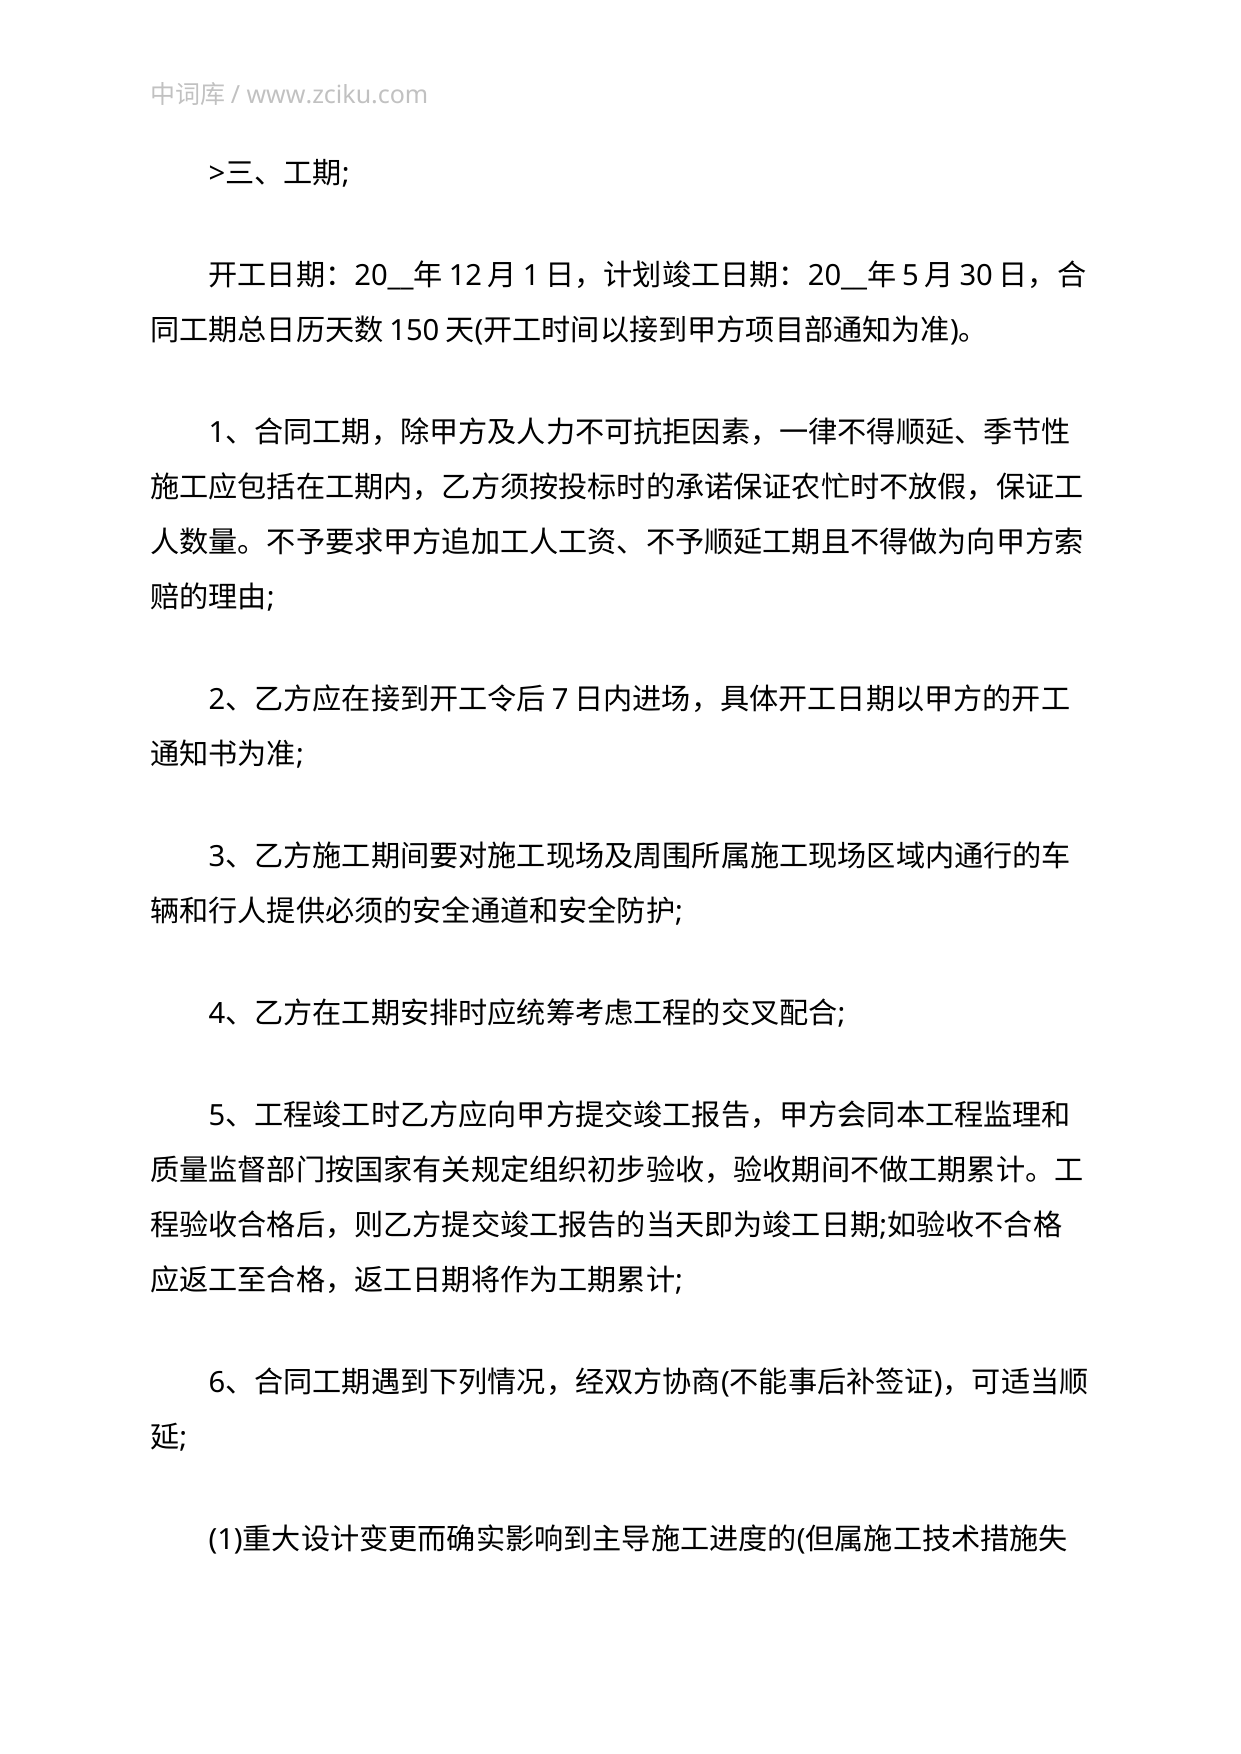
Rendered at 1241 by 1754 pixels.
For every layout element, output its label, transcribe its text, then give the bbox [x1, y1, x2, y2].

text 5、工程竣工时乙方应向甲方提交竣工报告，甲方会同本工程监理和质量监督部门按国家有关规定组织初步验收，验收期间不做工期累计。工程验收合格后，则乙方提交竣工报告的当天即为竣工日期;如验收不合格应返工至合格，返工日期将作为工期累计; [150, 1092, 1090, 1299]
text 1、合同工期，除甲方及人力不可抗拒因素，一律不得顺延、季节性施工应包括在工期内，乙方须按投标时的承诺保证农忙时不放假，保证工人数量。不予要求甲方追加工人工资、不予顺延工期且不得做为向甲方索赔的理由; [150, 409, 1090, 616]
text 3、乙方施工期间要对施工现场及周围所属施工现场区域内通行的车辆和行人提供必须的安全通道和安全防护; [150, 833, 1090, 930]
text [150, 1516, 1090, 1558]
text 2、乙方应在接到开工令后7日内进场，具体开工日期以甲方的开工通知书为准; [150, 676, 1090, 773]
text 开工日期：20__年12月1日，计划竣工日期：20__年5月30日，合同工期总日历天数150天(开工时间以接到甲方项目部通知为准)。 [150, 252, 1090, 349]
text >三、工期; [150, 150, 1090, 192]
text 6、合同工期遇到下列情况，经双方协商(不能事后补签证)，可适当顺延; [150, 1358, 1090, 1456]
text 4、乙方在工期安排时应统筹考虑工程的交叉配合; [150, 990, 1090, 1032]
